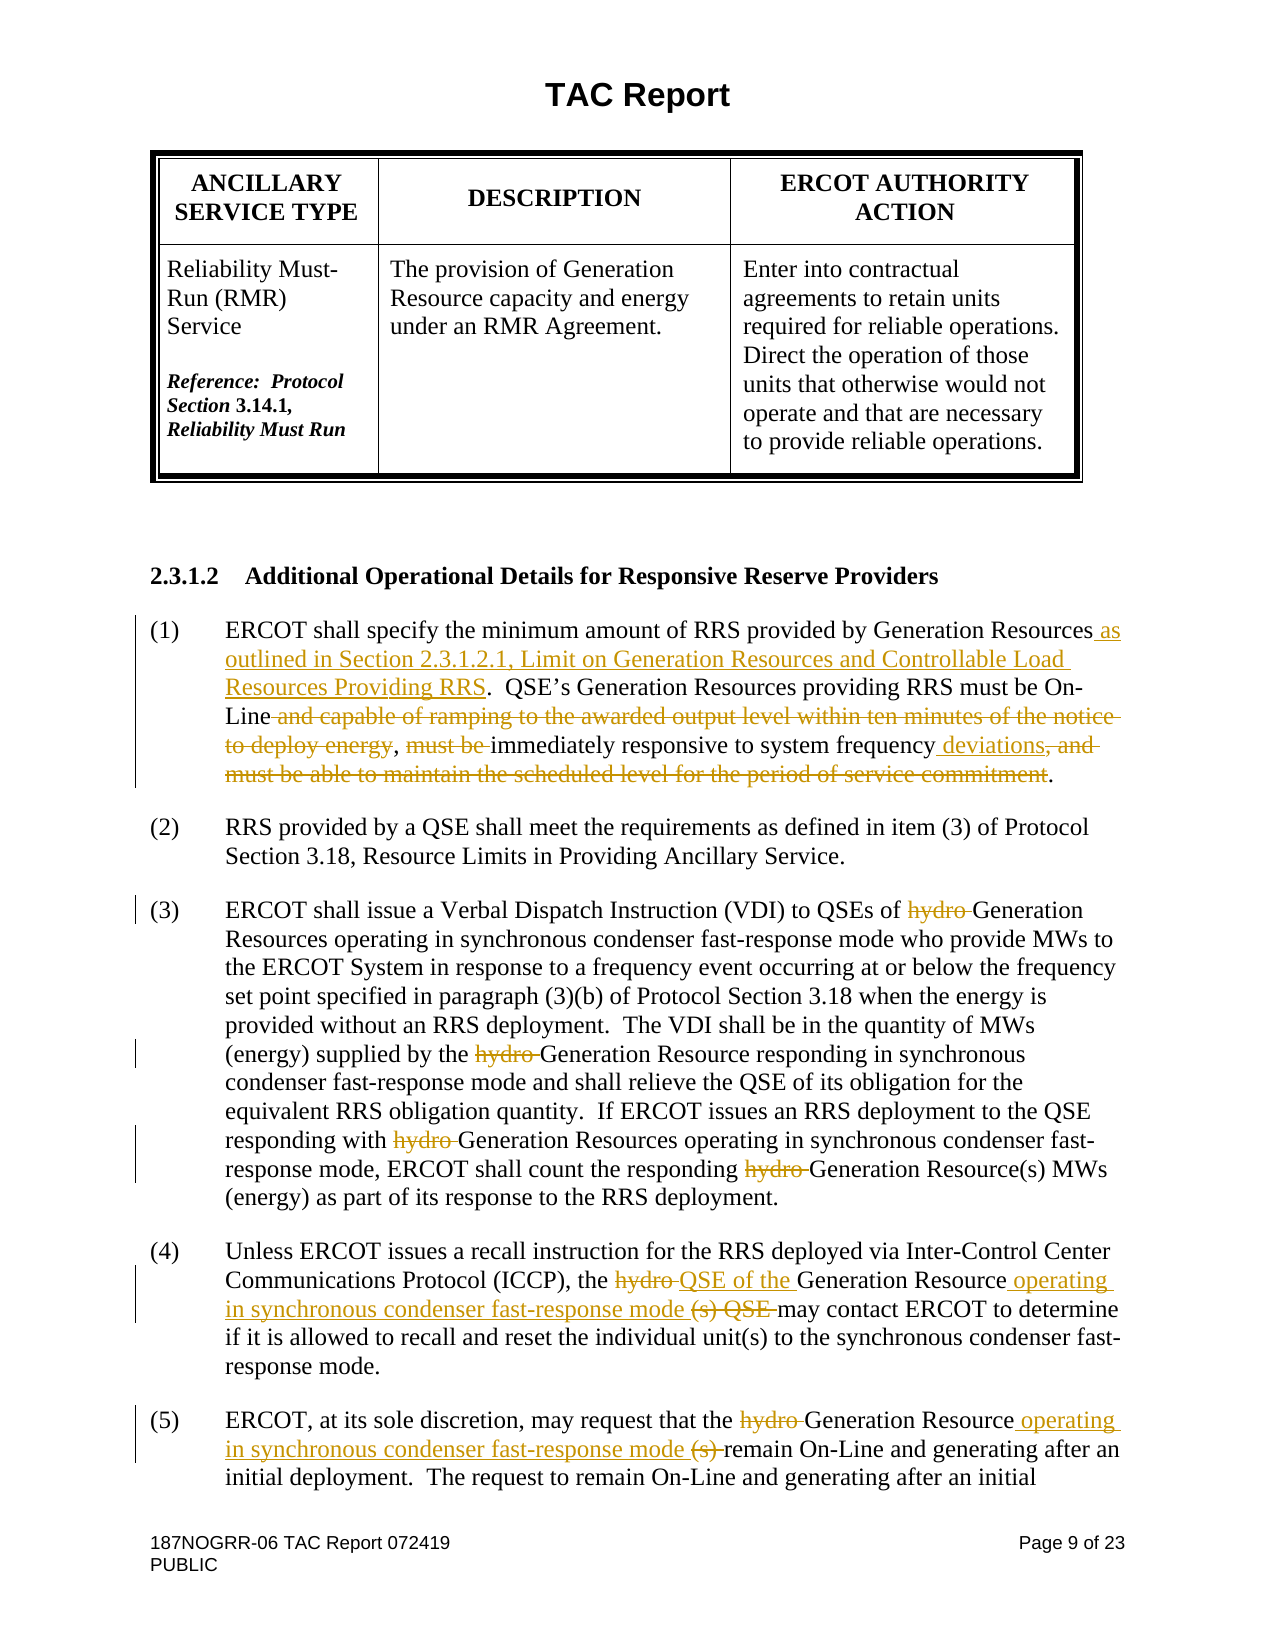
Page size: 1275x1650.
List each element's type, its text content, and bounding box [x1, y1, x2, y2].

table_header ANCILLARY SERVICE TYPE [160, 159, 378, 244]
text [150, 1405, 1125, 1491]
text (3) ERCOT shall issue a Verbal Dispatch Instruction (VDI) to QSEs of Generation Resources operating in synchronous condenser fast-response mode who provide MWs to the ERCOT System in response to a frequency event occurring at or below the frequency set point specified in paragraph (3)(b) of Protocol Section 3.18 when the energy is provided without an RRS deployment. The VDI shall be in the quantity of MWs (energy) supplied by the Generation Resource responding in synchronous condenser fast-response mode and shall relieve the QSE of its obligation for the equivalent RRS obligation quantity. If ERCOT issues an RRS deployment to the QSE responding with Generation Resources operating in synchronous condenser fast-response mode, ERCOT shall count the responding Generation Resource(s) MWs (energy) as part of its response to the RRS deployment. [150, 895, 1125, 1211]
text (2) RRS provided by a QSE shall meet the requirements as defined in item (3) of Protocol Section 3.18, Resource Limits in Providing Ancillary Service. [150, 812, 1125, 870]
text 2.3.1.2 Additional Operational Details for Responsive Reserve Providers [150, 561, 1125, 590]
table_header DESCRIPTION [379, 159, 730, 244]
table_cell The provision of Generation Resource capacity and energy under an RMR Agreement. [379, 245, 730, 473]
table_cell Enter into contractual agreements to retain units required for reliable operations. Direct the operation of those units that otherwise would not operate and that are necessary to provide reliable operations. [731, 245, 1074, 473]
table_cell Reliability Must-Run (RMR) Service Reference: Protocol Section 3.14.1, Reliability Must Run [160, 245, 378, 473]
text (1) ERCOT shall specify the minimum amount of RRS provided by Generation Resources. QSE’s Generation Resources providing RRS must be On-Line, immediately responsive to system frequency. [150, 615, 1125, 787]
text (4) Unless ERCOT issues a recall instruction for the RRS deployed via Inter-Control Center Communications Protocol (ICCP), the Generation Resourcemay contact ERCOT to determine if it is allowed to recall and reset the individual unit(s) to the synchronous condenser fast-response mode. [150, 1236, 1125, 1380]
table_header ERCOT AUTHORITY ACTION [731, 159, 1074, 244]
